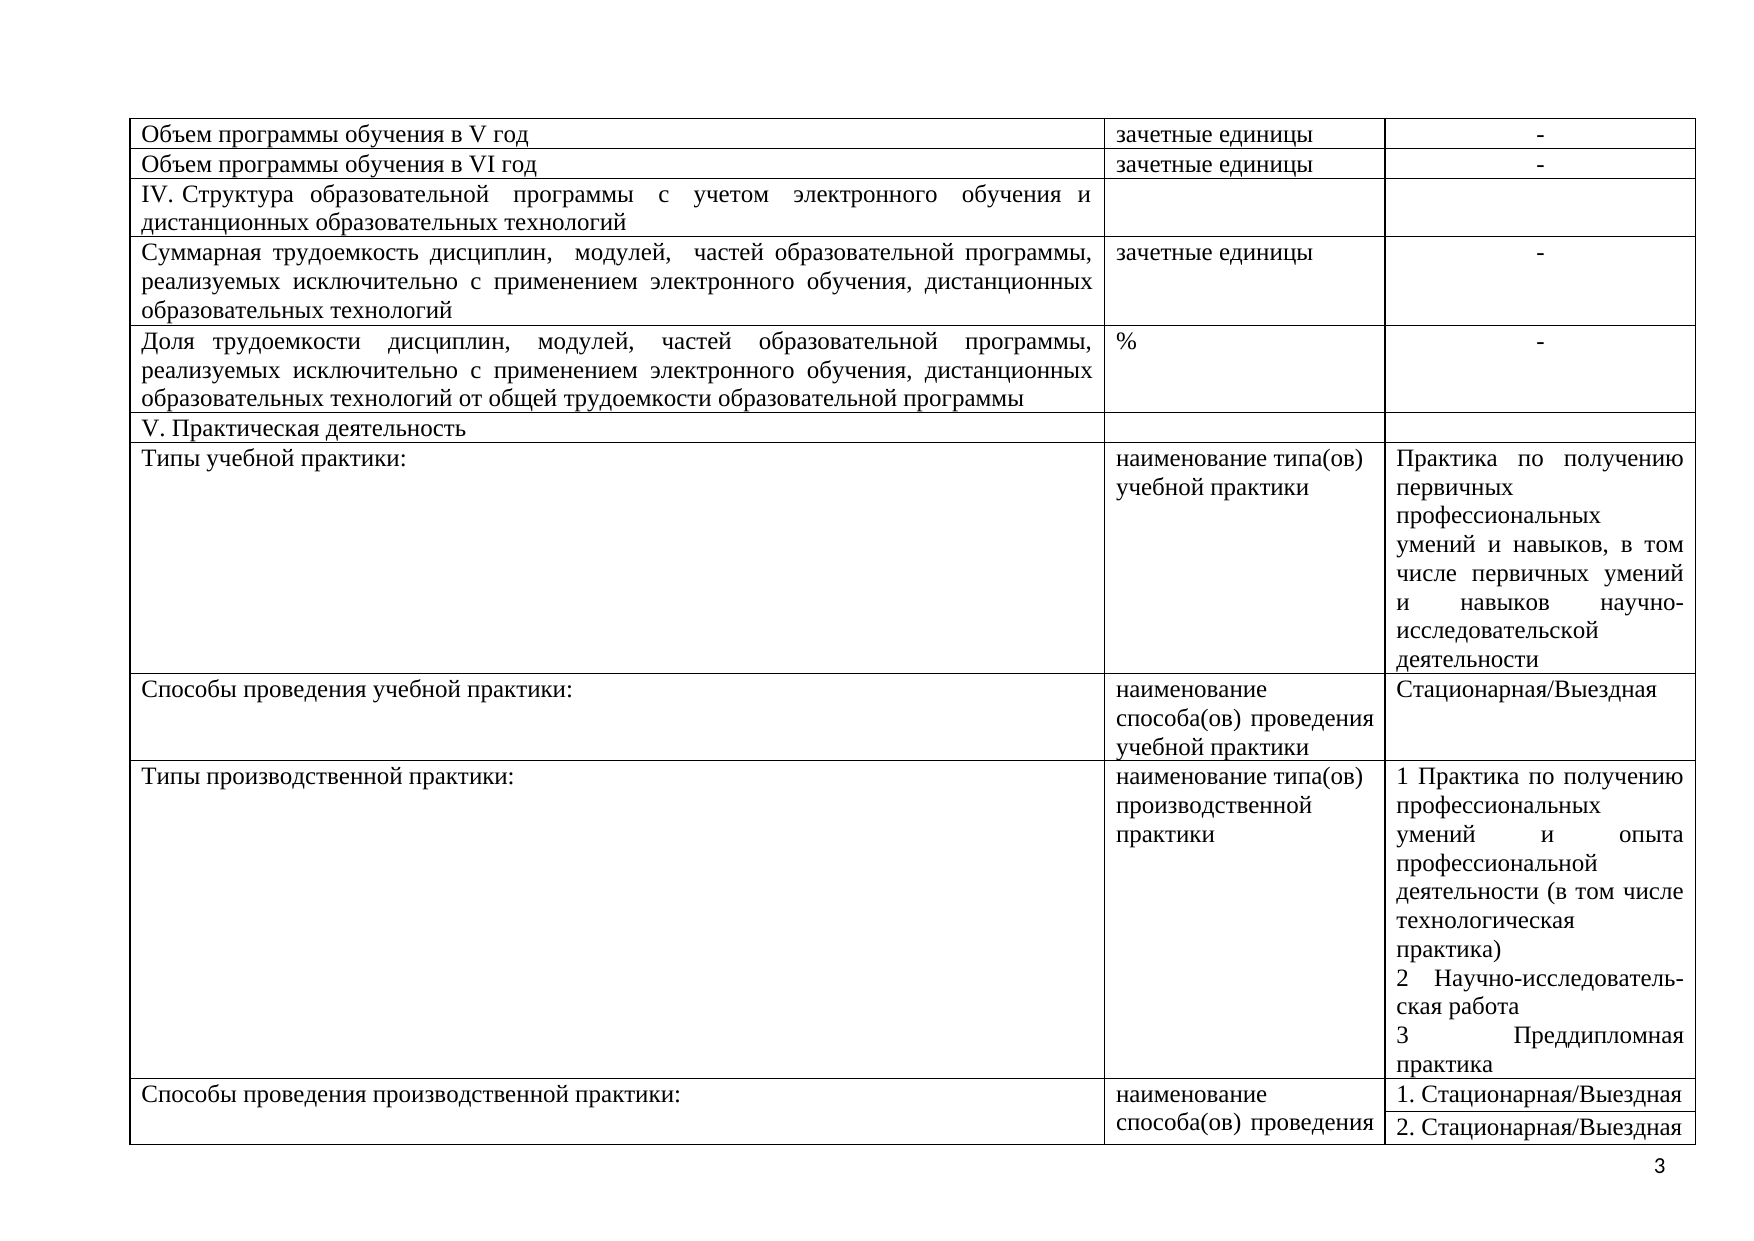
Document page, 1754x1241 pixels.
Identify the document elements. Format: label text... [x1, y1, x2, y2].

table_cell Типы учебной практики: [131, 443, 1104, 673]
table_cell [1386, 413, 1695, 442]
table_cell V. Практическая деятельность [131, 413, 1104, 442]
table_cell Суммарная трудоемкость дисциплин, модулей, частей образовательной программы, реализуемых исключительно с применением электронного обучения, дистанционных образовательных технологий [131, 237, 1104, 325]
table_cell Объем программы обучения в V год [131, 119, 1104, 148]
table_cell Типы производственной практики: [131, 761, 1104, 1078]
table_cell зачетные единицы [1105, 149, 1384, 178]
table_cell [1386, 179, 1695, 236]
table_cell % [1105, 326, 1384, 412]
table_cell Способы проведения учебной практики: [131, 674, 1104, 760]
table_cell наименование способа(ов) проведения учебной практики [1105, 674, 1384, 760]
table_cell Объем программы обучения в VI год [131, 149, 1104, 178]
table_cell - [1386, 149, 1695, 178]
table_cell зачетные единицы [1105, 237, 1384, 325]
table_cell 2. Стационарная/Выездная [1386, 1112, 1695, 1144]
table_cell Стационарная/Выездная [1386, 674, 1695, 760]
table_cell [1105, 413, 1384, 442]
table_cell Способы проведения производственной практики: [131, 1079, 1104, 1144]
table_cell Доля трудоемкости дисциплин, модулей, частей образовательной программы, реализуемых исключительно с применением электронного обучения, дистанционных образовательных технологий от общей трудоемкости образовательной программы [131, 326, 1104, 412]
table_cell наименование типа(ов) производственной практики [1105, 761, 1384, 1078]
table_cell Практика по получению первичных профессиональных умений и навыков, в том числе первичных умений и навыков научно-исследовательской деятельности [1386, 443, 1695, 673]
table_cell 1 Практика по получению профессиональных умений и опыта профессиональной деятельности (в том числе технологическая практика) 2 Научно-исследователь-ская работа 3 Преддипломная практика [1386, 761, 1695, 1078]
table_cell наименование способа(ов) проведения производственной практики [1105, 1079, 1384, 1144]
table_cell наименование типа(ов) учебной практики [1105, 443, 1384, 673]
table_cell зачетные единицы [1105, 119, 1384, 148]
table_cell 1. Стационарная/Выездная [1386, 1079, 1695, 1111]
table_cell - [1386, 326, 1695, 412]
table_cell - [1386, 237, 1695, 325]
table_cell IV. Структура образовательной программы с учетом электронного обучения и дистанционных образовательных технологий [131, 179, 1104, 236]
table_cell - [1386, 119, 1695, 148]
table_cell [1105, 179, 1384, 236]
